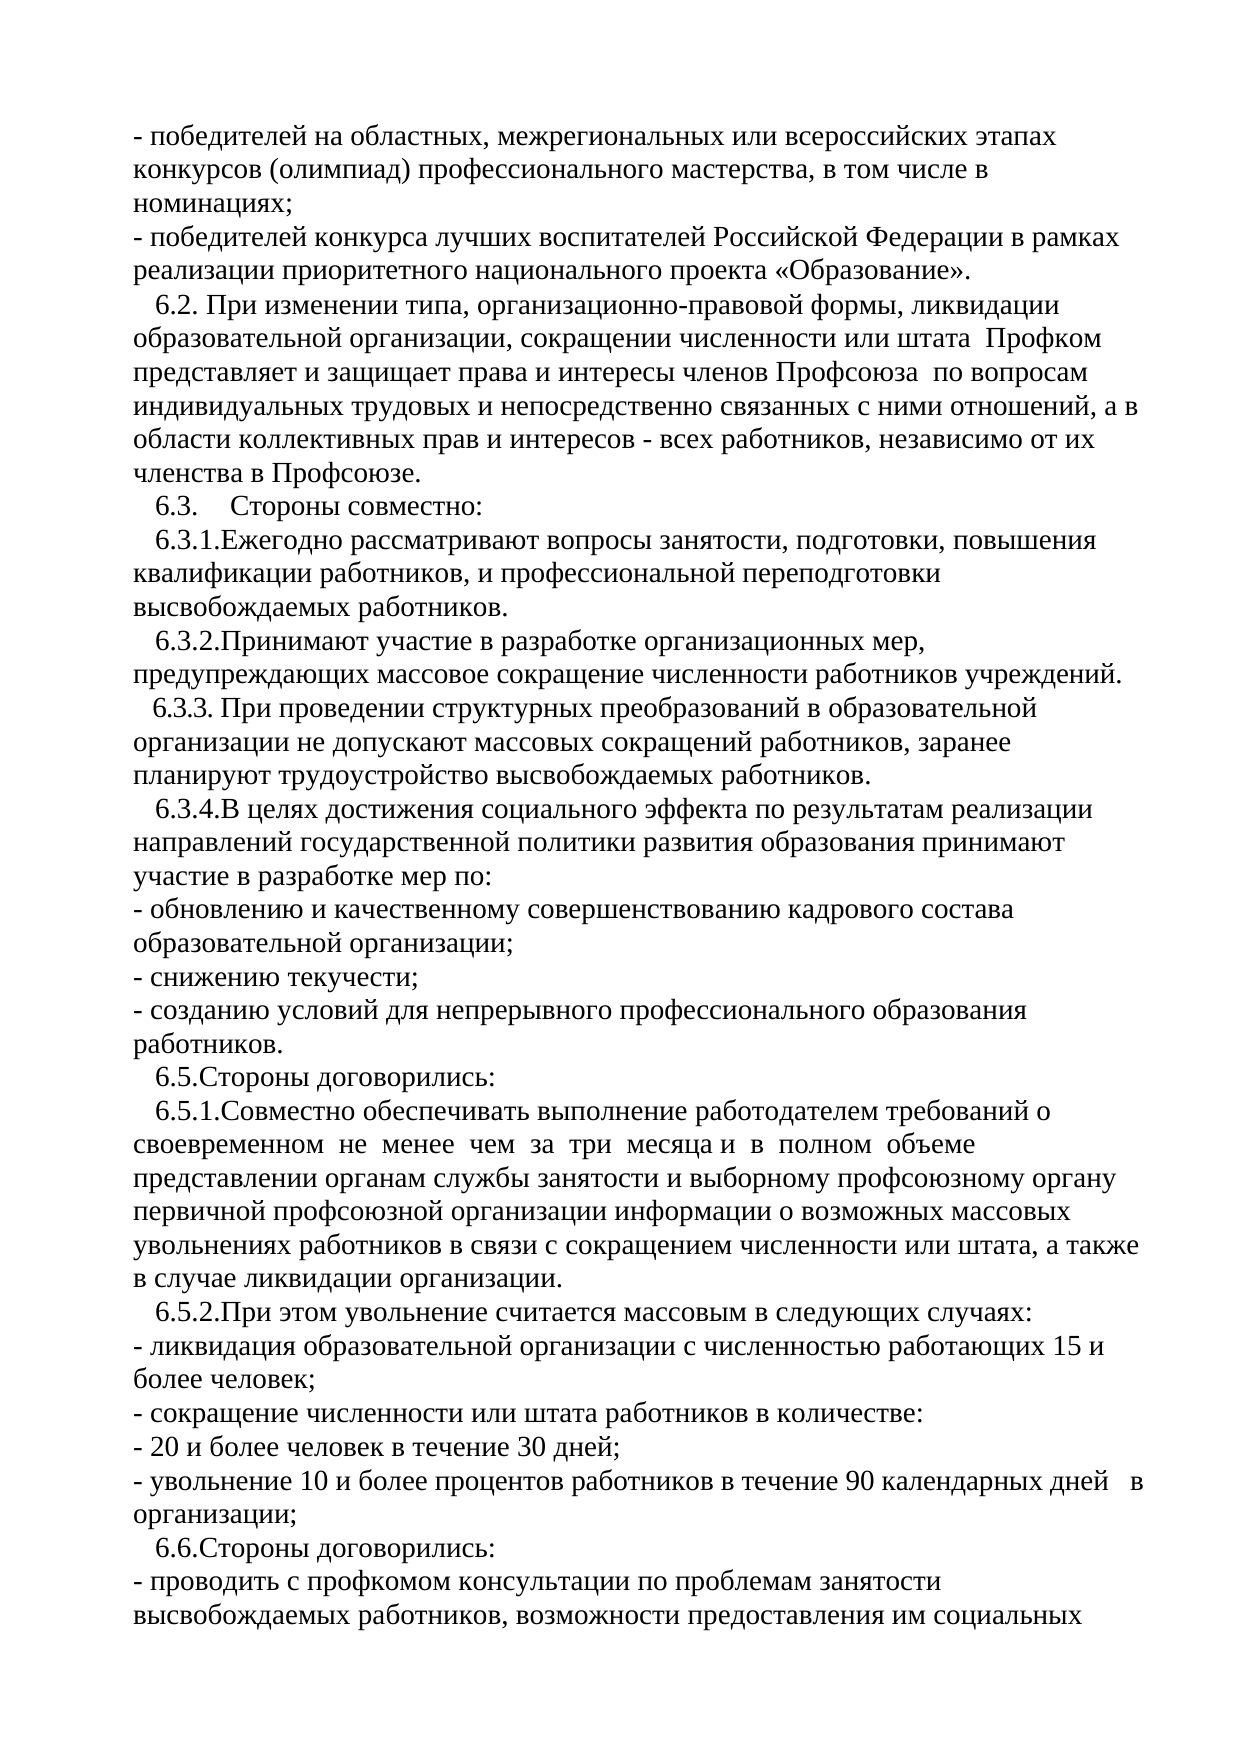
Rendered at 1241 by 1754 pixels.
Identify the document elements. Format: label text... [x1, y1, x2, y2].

text 6.3.4.В целях достижения социального эффекта по результатам реализации направлений государственной политики развития образования принимают участие в разработке мер по: [133, 791, 1152, 892]
text 6.3.1.Ежегодно рассматривают вопросы занятости, подготовки, повышения квалификации работников, и профессиональной переподготовки высвобождаемых работников. [133, 522, 1152, 622]
text - победителей конкурса лучших воспитателей Российской Федерации в рамках реализации приоритетного национального проекта «Образование». [133, 219, 1152, 286]
text - победителей на областных, межрегиональных или всероссийских этапах конкурсов (олимпиад) профессионального мастерства, в том числе в номинациях; [133, 118, 1152, 219]
list Стороны совместно: [155, 488, 1152, 522]
text - обновлению и качественному совершенствованию кадрового состава образовательной организации; [133, 892, 1152, 959]
text - увольнение 10 и более процентов работников в течение 90 календарных дней в организации; [133, 1463, 1149, 1530]
text 6.5.Стороны договорились: [133, 1059, 1152, 1093]
text 6.5.1.Совместно обеспечивать выполнение работодателем требований о своевременном не менее чем за три месяца и в полном объеме представлении органам службы занятости и выборному профсоюзному органу первичной профсоюзной организации информации о возможных массовых увольнениях работников в связи с сокращением численности или штата, а также в случае ликвидации организации. [133, 1093, 1152, 1294]
text - ликвидация образовательной организации с численностью работающих 15 и более человек; [133, 1328, 1152, 1395]
text - 20 и более человек в течение 30 дней; [133, 1429, 1152, 1463]
text 6.2. При изменении типа, организационно-правовой формы, ликвидации образовательной организации, сокращении численности или штата Профком представляет и защищает права и интересы членов Профсоюза по вопросам индивидуальных трудовых и непосредственно связанных с ними отношений, а в области коллективных прав и интересов - всех работников, независимо от их членства в Профсоюзе. [133, 287, 1149, 488]
text - сокращение численности или штата работников в количестве: [133, 1395, 1152, 1429]
text 6.3.3. При проведении структурных преобразований в образовательной организации не допускают массовых сокращений работников, заранее планируют трудоустройство высвобождаемых работников. [133, 690, 1147, 791]
text - созданию условий для непрерывного профессионального образования работников. [133, 992, 1152, 1059]
text 6.3.2.Принимают участие в разработке организационных мер, предупреждающих массовое сокращение численности работников учреждений. [133, 623, 1147, 690]
text 6.5.2.При этом увольнение считается массовым в следующих случаях: [133, 1294, 1152, 1328]
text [133, 1563, 1149, 1631]
text - снижению текучести; [133, 959, 1152, 992]
text 6.6.Стороны договорились: [133, 1530, 1149, 1563]
